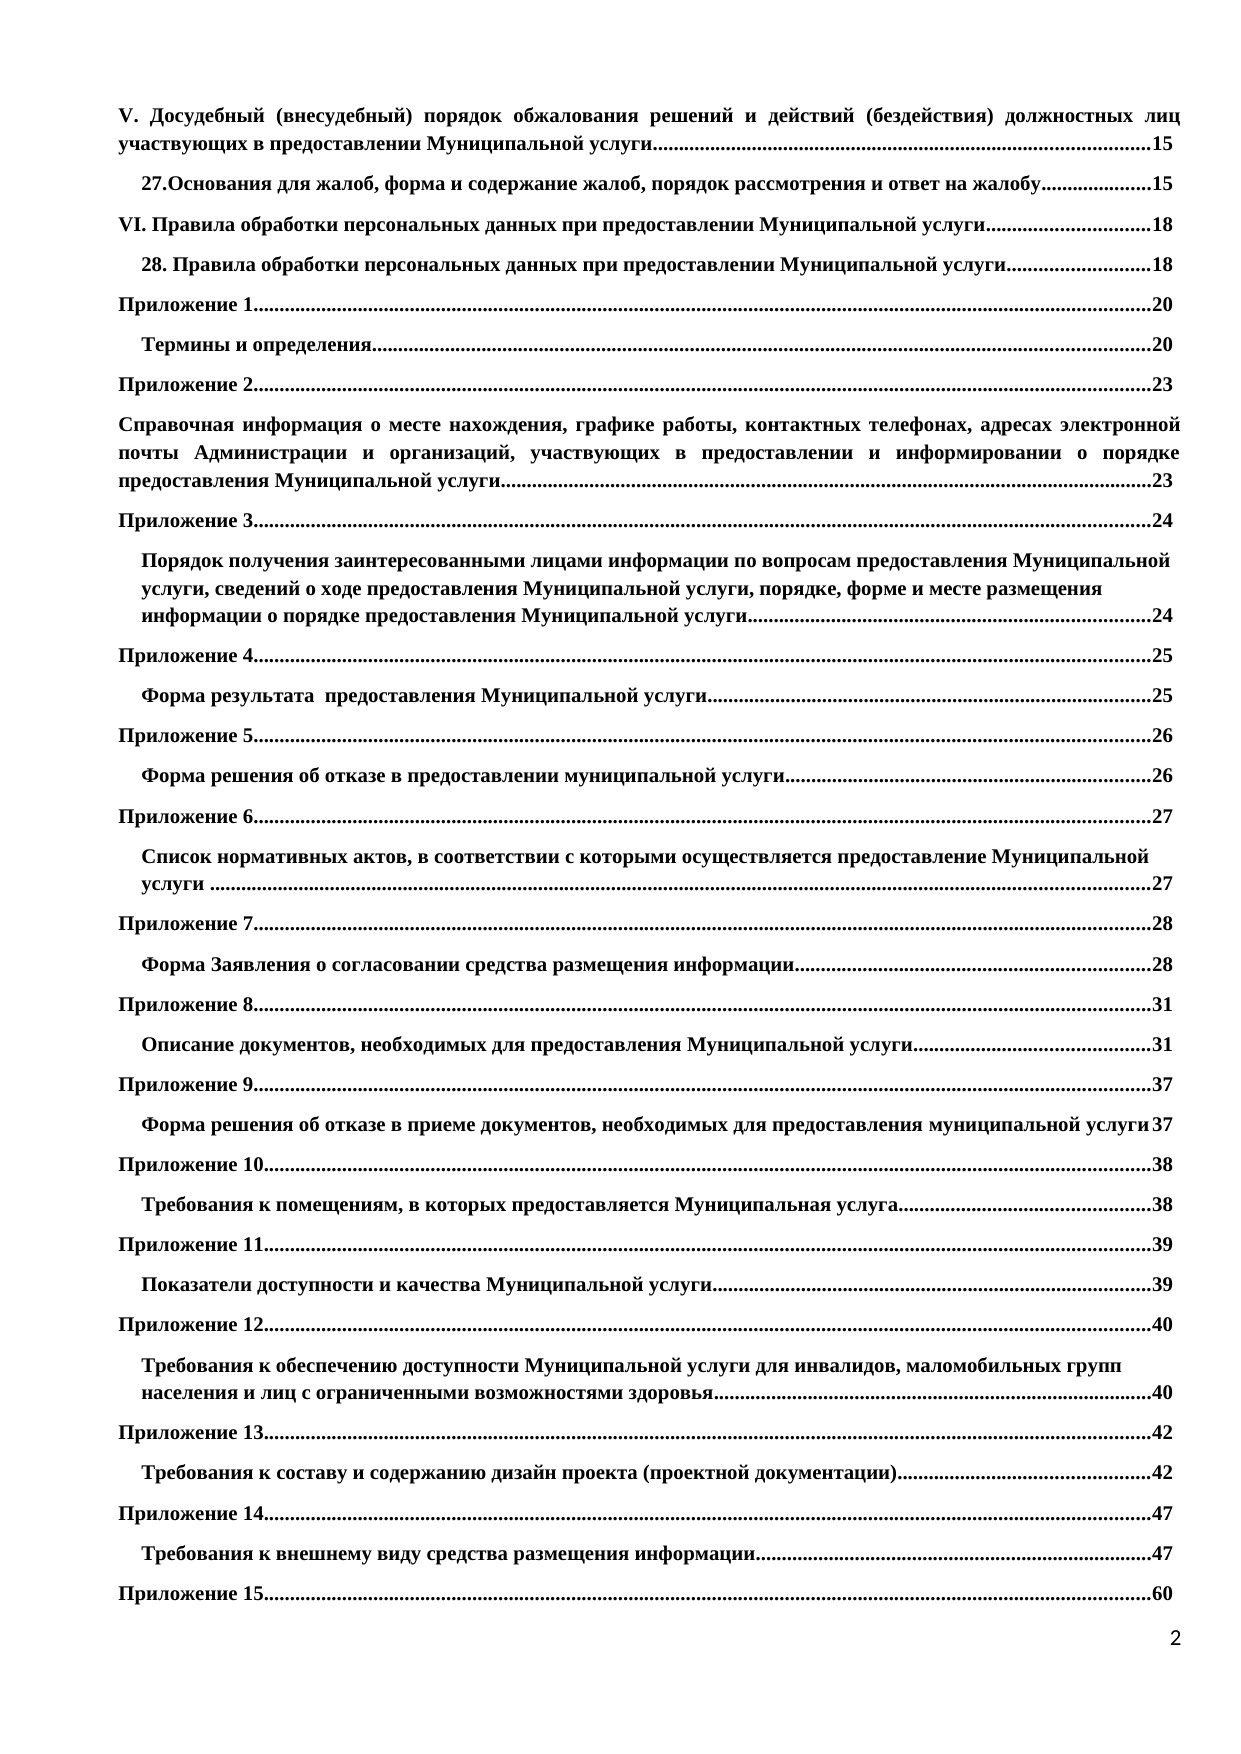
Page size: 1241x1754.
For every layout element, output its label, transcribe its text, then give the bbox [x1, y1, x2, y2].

text Форма результата предоставления Муниципальной услуги 25 [141, 683, 1181, 707]
text Требования к помещениям, в которых предоставляется Муниципальная услуга 38 [141, 1192, 1181, 1216]
text Порядок получения заинтересованными лицами информации по вопросам предоставления Муниципальной услуги, сведений о ходе предоставления Муниципальной услуги, порядке, форме и месте размещения информации о порядке предоставления Муниципальной услуги 24 [141, 548, 1181, 627]
text Требования к составу и содержанию дизайн проекта (проектной документации) 42 [141, 1460, 1181, 1484]
text Форма решения об отказе в предоставлении муниципальной услуги 26 [141, 763, 1181, 787]
text Приложение 6 27 [118, 803, 1181, 828]
text Требования к обеспечению доступности Муниципальной услуги для инвалидов, маломобильных групп населения и лиц с ограниченными возможностями здоровья 40 [141, 1352, 1181, 1404]
text Приложение 12 40 [118, 1312, 1181, 1336]
text Приложение 2 23 [118, 372, 1181, 396]
text Приложение 9 37 [118, 1072, 1181, 1096]
text Справочная информация о месте нахождения, графике работы, контактных телефонах, адресах электронной почты Администрации и организаций, участвующих в предоставлении и информировании о порядке предоставления Муниципальной услуги 23 [118, 412, 1181, 492]
text Описание документов, необходимых для предоставления Муниципальной услуги 31 [141, 1032, 1181, 1056]
text Приложение 15 60 [118, 1581, 1181, 1605]
text Приложение 5 26 [118, 723, 1181, 747]
text Форма Заявления о согласовании средства размещения информации 28 [141, 951, 1181, 976]
text Приложение 8 31 [118, 992, 1181, 1016]
text 28. Правила обработки персональных данных при предоставлении Муниципальной услуги 18 [141, 252, 1181, 276]
text VI. Правила обработки персональных данных при предоставлении Муниципальной услуги 18 [118, 212, 1181, 236]
text 27. Основания для жалоб, форма и содержание жалоб, порядок рассмотрения и ответ на жалобу 15 [141, 171, 1181, 195]
text Приложение 7 28 [118, 911, 1181, 935]
text Приложение 10 38 [118, 1152, 1181, 1176]
text Приложение 14 47 [118, 1500, 1181, 1524]
text Список нормативных актов, в соответствии с которыми осуществляется предоставление Муниципальной услуги 27 [141, 844, 1181, 895]
text V. Досудебный (внесудебный) порядок обжалования решений и действий (бездействия) должностных лиц участвующих в предоставлении Муниципальной услуги 15 [118, 103, 1181, 155]
text Приложение 11 39 [118, 1232, 1181, 1256]
text Требования к внешнему виду средства размещения информации 47 [141, 1541, 1181, 1564]
text Приложение 3 24 [118, 508, 1181, 532]
text Приложение 1 20 [118, 292, 1181, 316]
text Показатели доступности и качества Муниципальной услуги 39 [141, 1272, 1181, 1296]
text Приложение 13 42 [118, 1420, 1181, 1444]
text Приложение 4 25 [118, 643, 1181, 667]
text Форма решения об отказе в приеме документов, необходимых для предоставления муниципальной услуги 37 [141, 1112, 1181, 1136]
text Термины и определения 20 [141, 332, 1181, 356]
